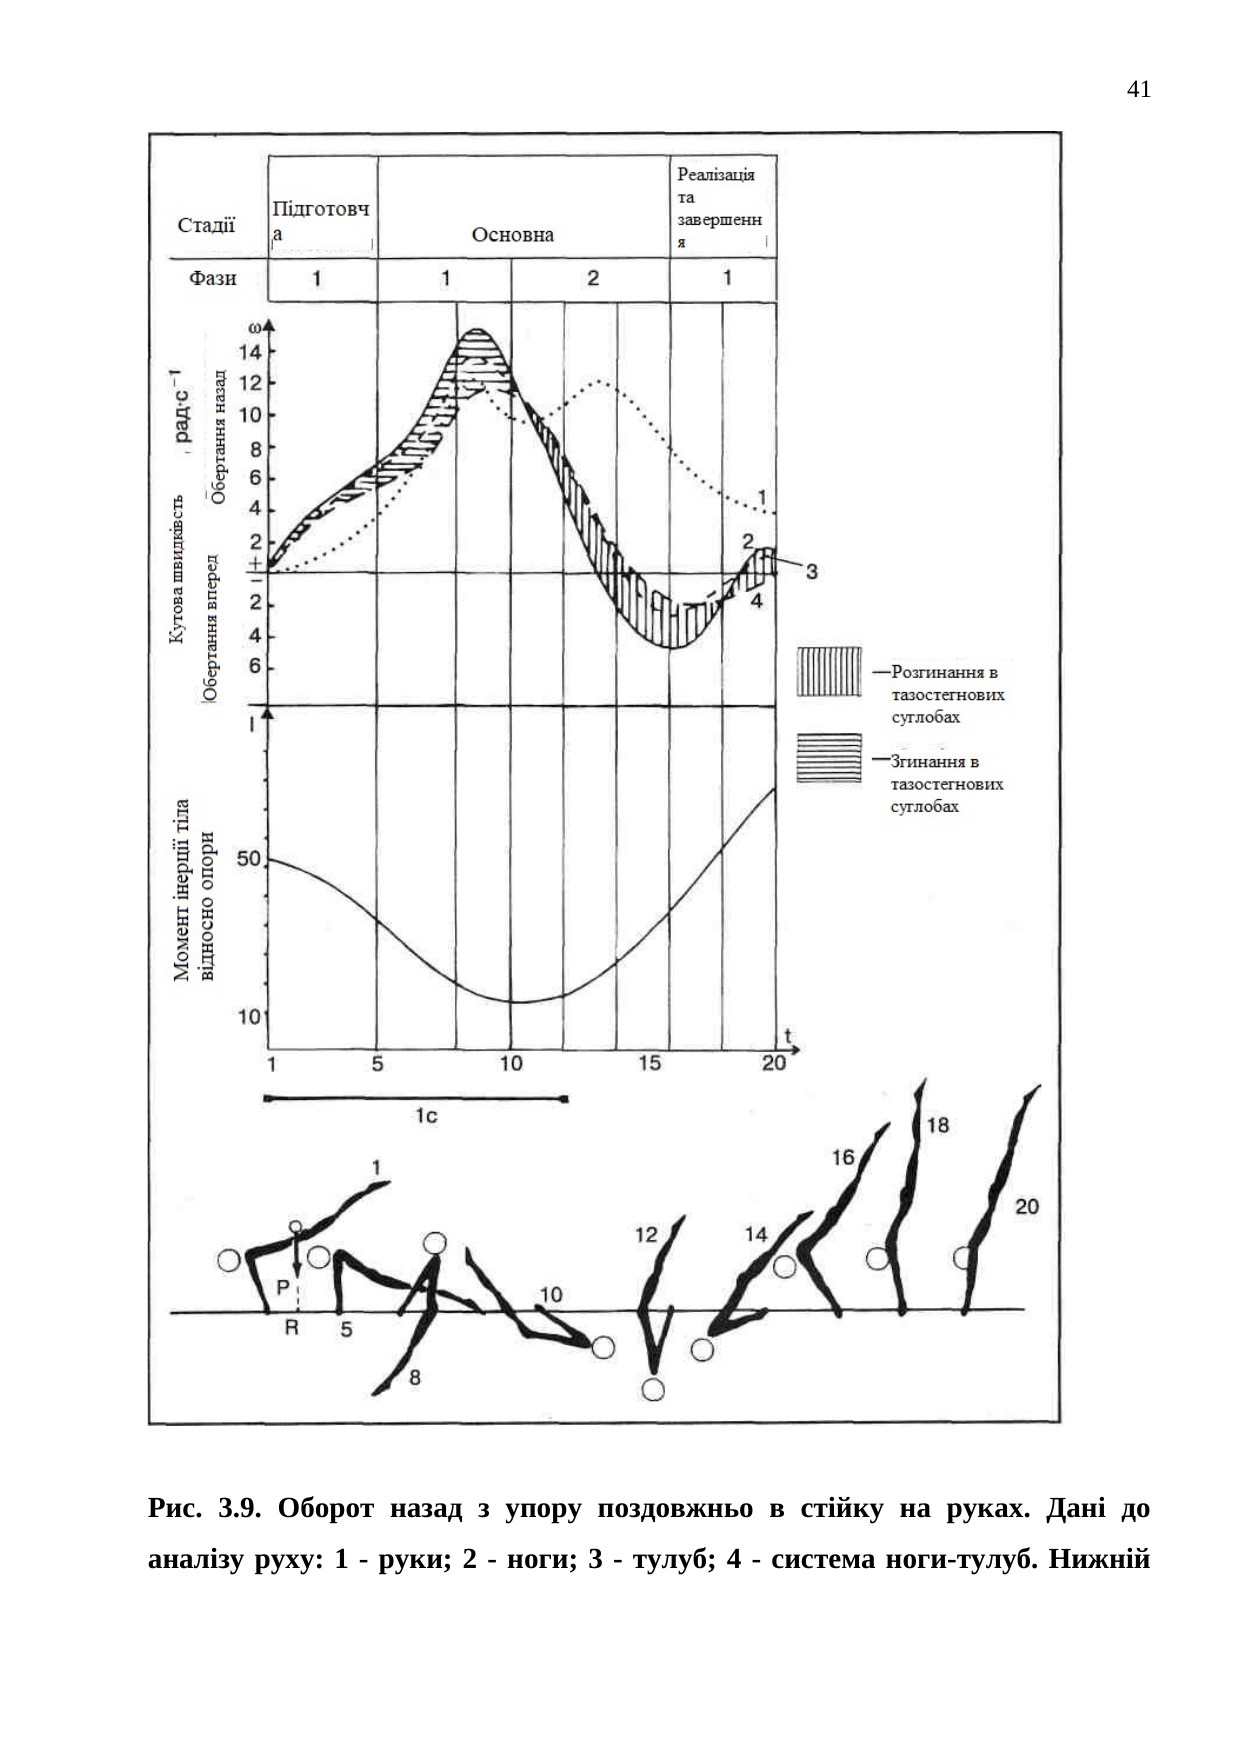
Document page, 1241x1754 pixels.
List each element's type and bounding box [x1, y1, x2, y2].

text [148, 1491, 1152, 1574]
picture [147, 131, 1065, 1426]
